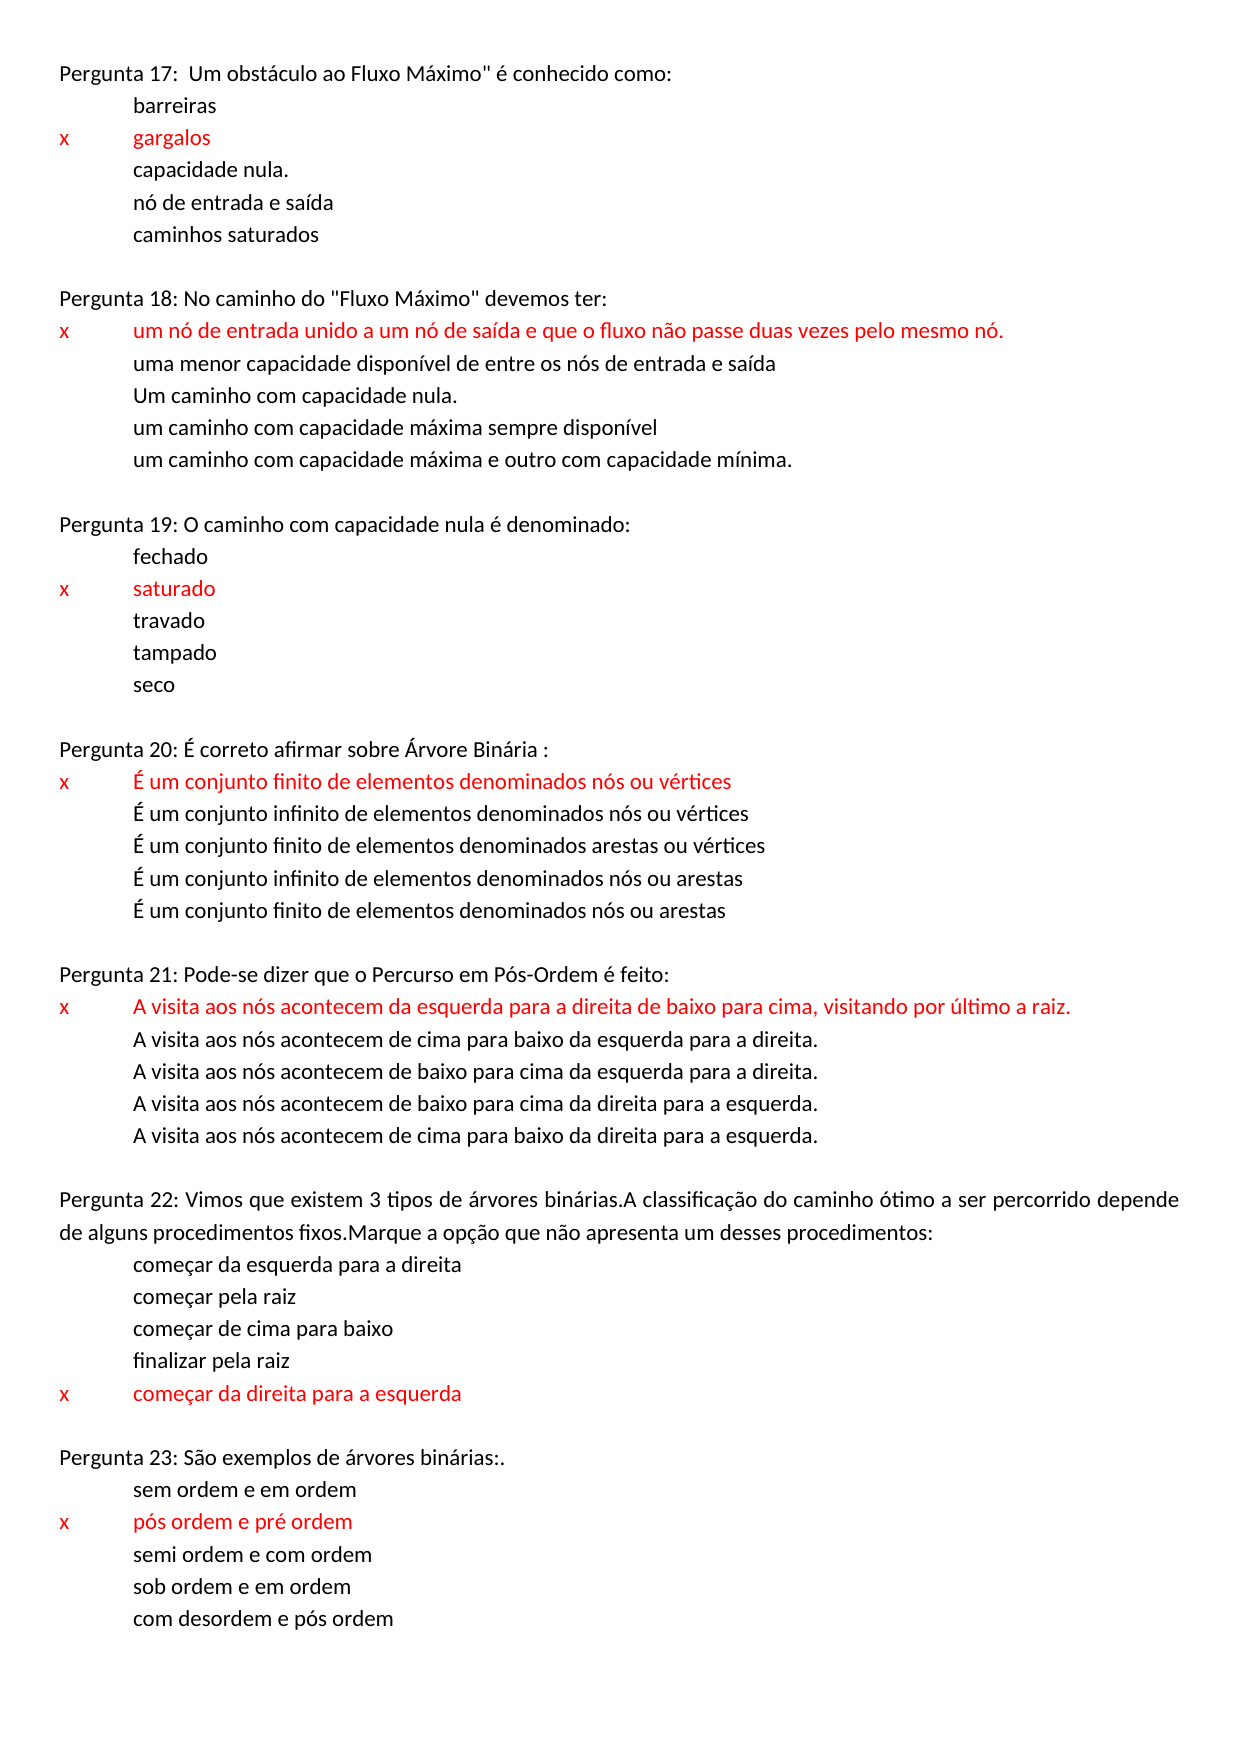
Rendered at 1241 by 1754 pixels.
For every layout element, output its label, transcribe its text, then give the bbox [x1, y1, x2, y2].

text x saturado [59, 574, 1181, 602]
text Um caminho com capacidade nula. [59, 381, 1181, 409]
text A visita aos nós acontecem de cima para baixo da esquerda para a direita. [59, 1025, 1181, 1053]
text barreiras [59, 91, 1181, 119]
text Pergunta 17: Um obstáculo ao Fluxo Máximo" é conhecido como: [59, 59, 1181, 87]
text um caminho com capacidade máxima e outro com capacidade mínima. [59, 445, 1181, 473]
text Pergunta 20: É correto afirmar sobre Árvore Binária : [59, 735, 1181, 763]
text É um conjunto infinito de elementos denominados nós ou vértices [59, 799, 1181, 827]
text sem ordem e em ordem [59, 1475, 1181, 1503]
text caminhos saturados [59, 220, 1181, 248]
text semi ordem e com ordem [59, 1540, 1181, 1568]
text começar pela raiz [59, 1282, 1181, 1310]
text começar da esquerda para a direita [59, 1250, 1181, 1278]
text x É um conjunto finito de elementos denominados nós ou vértices [59, 767, 1181, 795]
text x gargalos [59, 123, 1181, 151]
text travado [59, 606, 1181, 634]
text x A visita aos nós acontecem da esquerda para a direita de baixo para cima, visitando por último a raiz. [59, 992, 1181, 1021]
text x um nó de entrada unido a um nó de saída e que o fluxo não passe duas vezes pelo mesmo nó. [59, 317, 1181, 344]
text É um conjunto infinito de elementos denominados nós ou arestas [59, 864, 1181, 892]
text um caminho com capacidade máxima sempre disponível [59, 413, 1181, 441]
text Pergunta 21: Pode-se dizer que o Percurso em Pós-Ordem é feito: [59, 960, 1181, 988]
text capacidade nula. [59, 156, 1181, 184]
text É um conjunto finito de elementos denominados nós ou arestas [59, 896, 1181, 924]
text finalizar pela raiz [59, 1347, 1181, 1374]
text É um conjunto finito de elementos denominados arestas ou vértices [59, 832, 1181, 859]
text sob ordem e em ordem [59, 1572, 1181, 1600]
text uma menor capacidade disponível de entre os nós de entrada e saída [59, 349, 1181, 377]
text tampado [59, 638, 1181, 666]
text A visita aos nós acontecem de baixo para cima da direita para a esquerda. [59, 1089, 1181, 1117]
text A visita aos nós acontecem de baixo para cima da esquerda para a direita. [59, 1057, 1181, 1085]
text seco [59, 671, 1181, 699]
text fechado [59, 542, 1181, 570]
text nó de entrada e saída [59, 188, 1181, 216]
text x pós ordem e pré ordem [59, 1507, 1181, 1536]
text x começar da direita para a esquerda [59, 1379, 1181, 1407]
text Pergunta 19: O caminho com capacidade nula é denominado: [59, 510, 1181, 538]
text Pergunta 18: No caminho do "Fluxo Máximo" devemos ter: [59, 284, 1181, 312]
text A visita aos nós acontecem de cima para baixo da direita para a esquerda. [59, 1121, 1181, 1149]
text Pergunta 23: São exemplos de árvores binárias:. [59, 1443, 1181, 1471]
text com desordem e pós ordem [59, 1604, 1181, 1632]
text Pergunta 22: Vimos que existem 3 tipos de árvores binárias.A classificação do caminho ótimo a ser percorrido depende de alguns procedimentos fixos.Marque a opção que não apresenta um desses procedimentos: [59, 1186, 1181, 1246]
text começar de cima para baixo [59, 1314, 1181, 1342]
